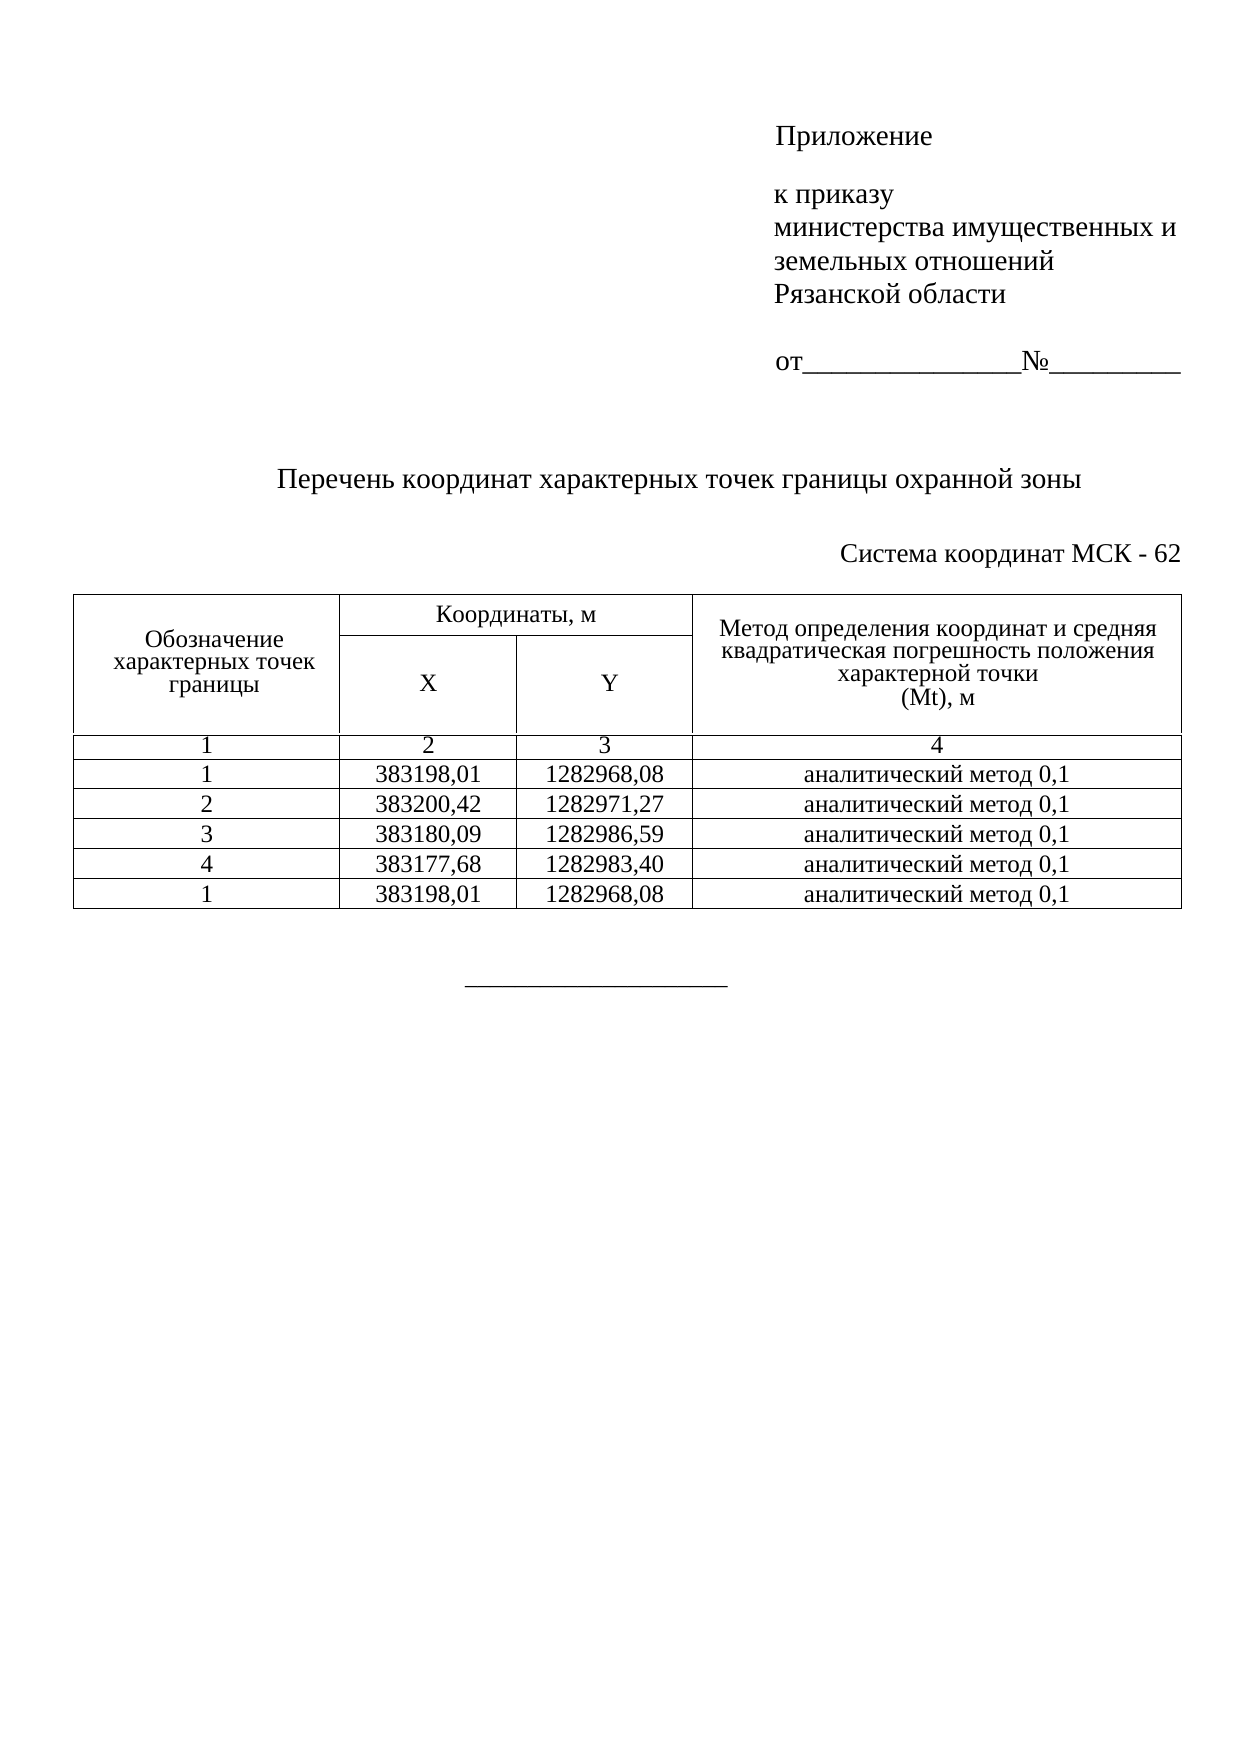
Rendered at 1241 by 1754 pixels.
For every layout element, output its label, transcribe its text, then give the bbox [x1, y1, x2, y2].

text министерства имущественных и [693, 209, 1181, 243]
text земельных отношений [177, 243, 1181, 276]
table_cell аналитический метод 0,1 [693, 849, 1181, 878]
table_header Обозначение характерных точек границы [74, 595, 339, 732]
table_cell Y [517, 636, 692, 732]
table_cell 383198,01 [340, 760, 516, 788]
text к приказу [693, 176, 1181, 209]
text Перечень координат характерных точек границы охранной зоны [177, 461, 1181, 494]
table_cell 3 [74, 819, 339, 848]
table_cell аналитический метод 0,1 [693, 789, 1181, 818]
text Рязанской области [177, 276, 1181, 310]
text от_______________№_________ [177, 343, 1181, 377]
table_header 4 [693, 736, 1181, 758]
table_cell 1282986,59 [517, 819, 692, 848]
table_header 2 [340, 736, 516, 758]
table_cell 1282971,27 [517, 789, 692, 818]
table_cell аналитический метод 0,1 [693, 760, 1181, 788]
table_cell 1 [74, 760, 339, 788]
text Система координат МСК - 62 [177, 542, 1181, 567]
table_cell 383177,68 [340, 849, 516, 878]
table_cell аналитический метод 0,1 [693, 819, 1181, 848]
text _____________________ [177, 961, 1181, 990]
text Приложение [177, 118, 1181, 152]
table_header 1 [74, 736, 339, 758]
table_cell Х [340, 636, 516, 732]
table_cell 4 [74, 849, 339, 878]
table_cell 383198,01 [340, 879, 516, 907]
table_cell 383200,42 [340, 789, 516, 818]
table_cell аналитический метод 0,1 [693, 879, 1181, 907]
table_cell 1 [74, 879, 339, 907]
table_cell 383180,09 [340, 819, 516, 848]
table_cell 2 [74, 789, 339, 818]
table_cell 1282968,08 [517, 879, 692, 907]
table_cell 1282968,08 [517, 760, 692, 788]
table_header Метод определения координат и средняя квадратическая погрешность положения характерной точки (Мt), м [693, 595, 1181, 732]
table_header Координаты, м [340, 595, 692, 635]
table_cell 1282983,40 [517, 849, 692, 878]
table_header 3 [517, 736, 692, 758]
